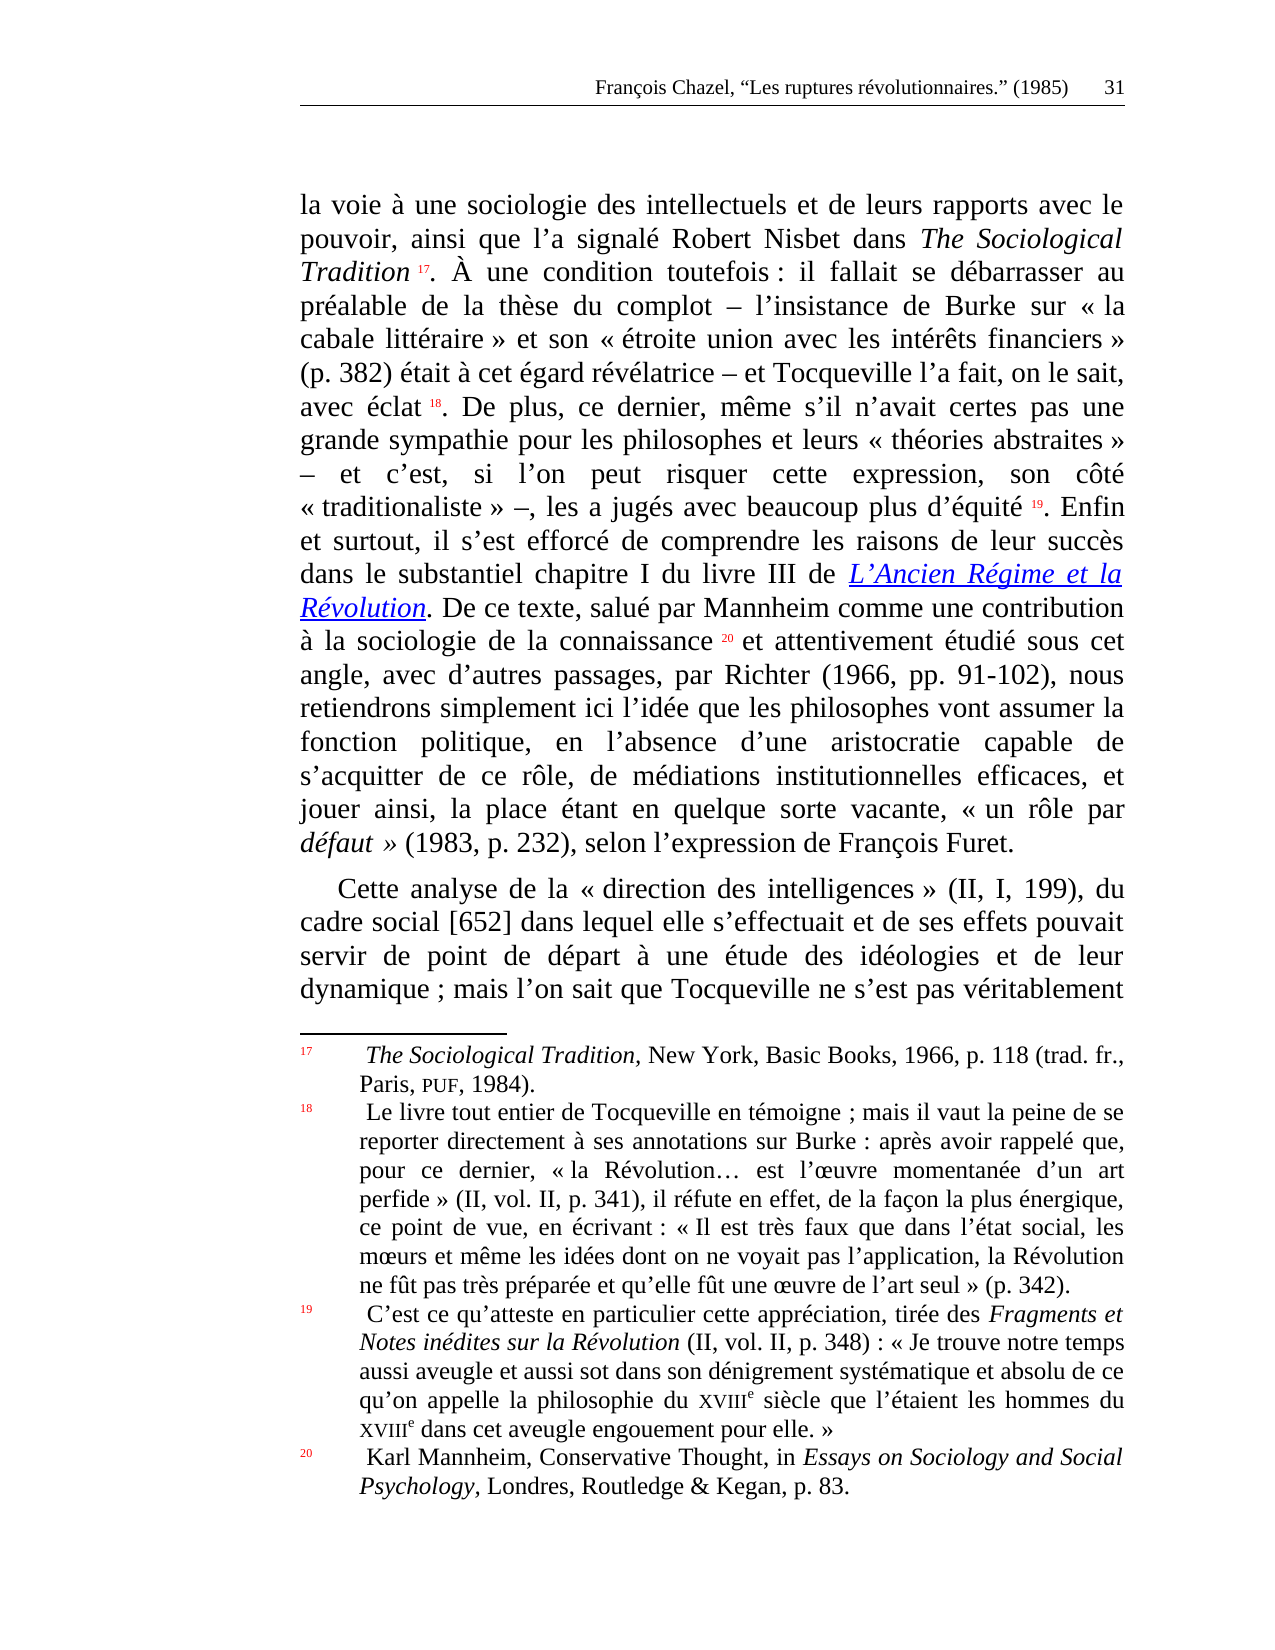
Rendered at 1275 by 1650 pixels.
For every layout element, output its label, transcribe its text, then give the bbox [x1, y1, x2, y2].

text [300, 187, 1125, 858]
